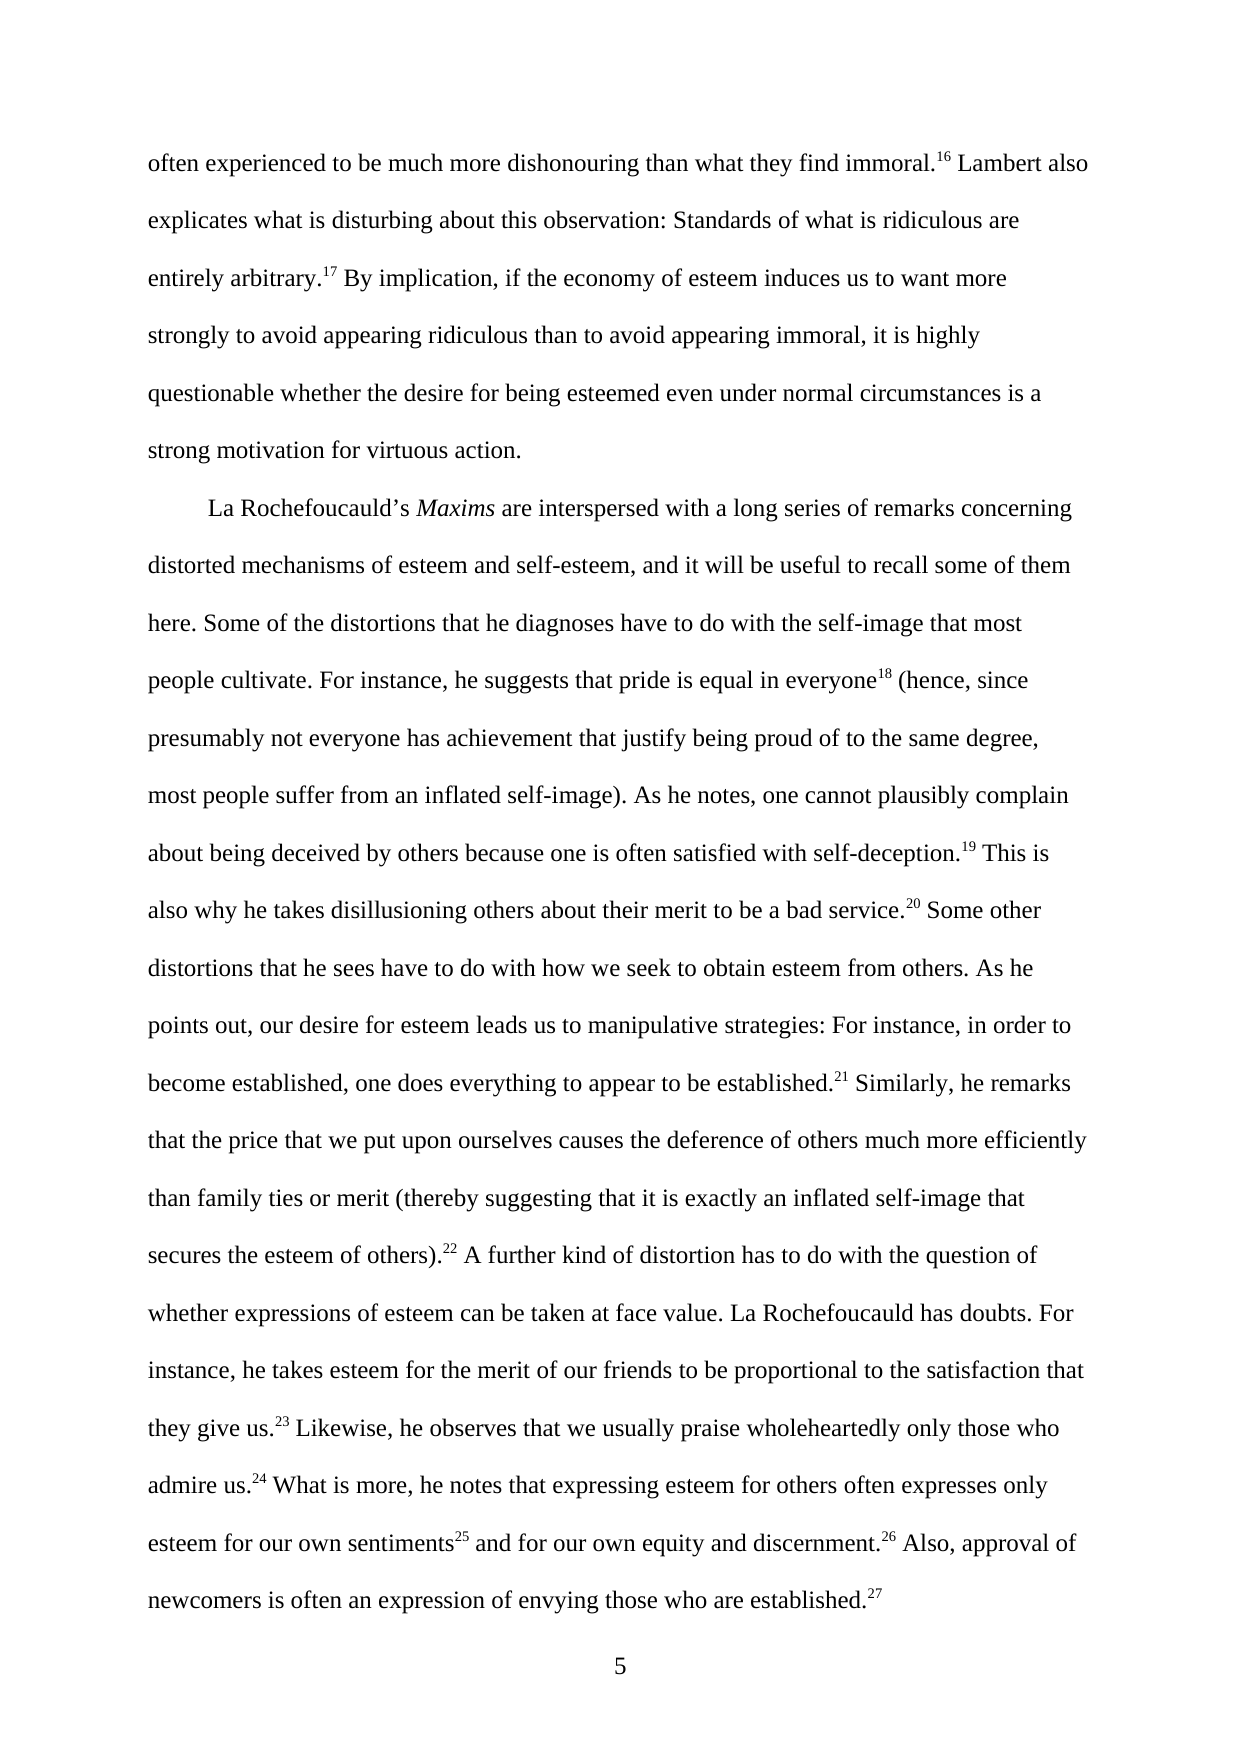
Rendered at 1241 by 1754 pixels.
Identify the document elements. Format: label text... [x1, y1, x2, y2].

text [148, 148, 1093, 464]
text La Rochefoucauld’s Maxims are interspersed with a long series of remarks concerning distorted mechanisms of esteem and self-esteem, and it will be useful to recall some of them here. Some of the distortions that he diagnoses have to do with the self-image that most people cultivate. For instance, he suggests that pride is equal in everyone (hence, since presumably not everyone has achievement that justify being proud of to the same degree, most people suffer from an inflated self-image). As he notes, one cannot plausibly complain about being deceived by others because one is often satisfied with self-deception. This is also why he takes disillusioning others about their merit to be a bad service. Some other distortions that he sees have to do with how we seek to obtain esteem from others. As he points out, our desire for esteem leads us to manipulative strategies: For instance, in order to become established, one does everything to appear to be established. Similarly, he remarks that the price that we put upon ourselves causes the deference of others much more efficiently than family ties or merit (thereby suggesting that it is exactly an inflated self-image that secures the esteem of others). A further kind of distortion has to do with the question of whether expressions of esteem can be taken at face value. La Rochefoucauld has doubts. For instance, he takes esteem for the merit of our friends to be proportional to the satisfaction that they give us. Likewise, he observes that we usually praise wholeheartedly only those who admire us. What is more, he notes that expressing esteem for others often expresses only esteem for our own sentiments and for our own equity and discernment. Also, approval of newcomers is often an expression of envying those who are established. [148, 493, 1093, 1614]
